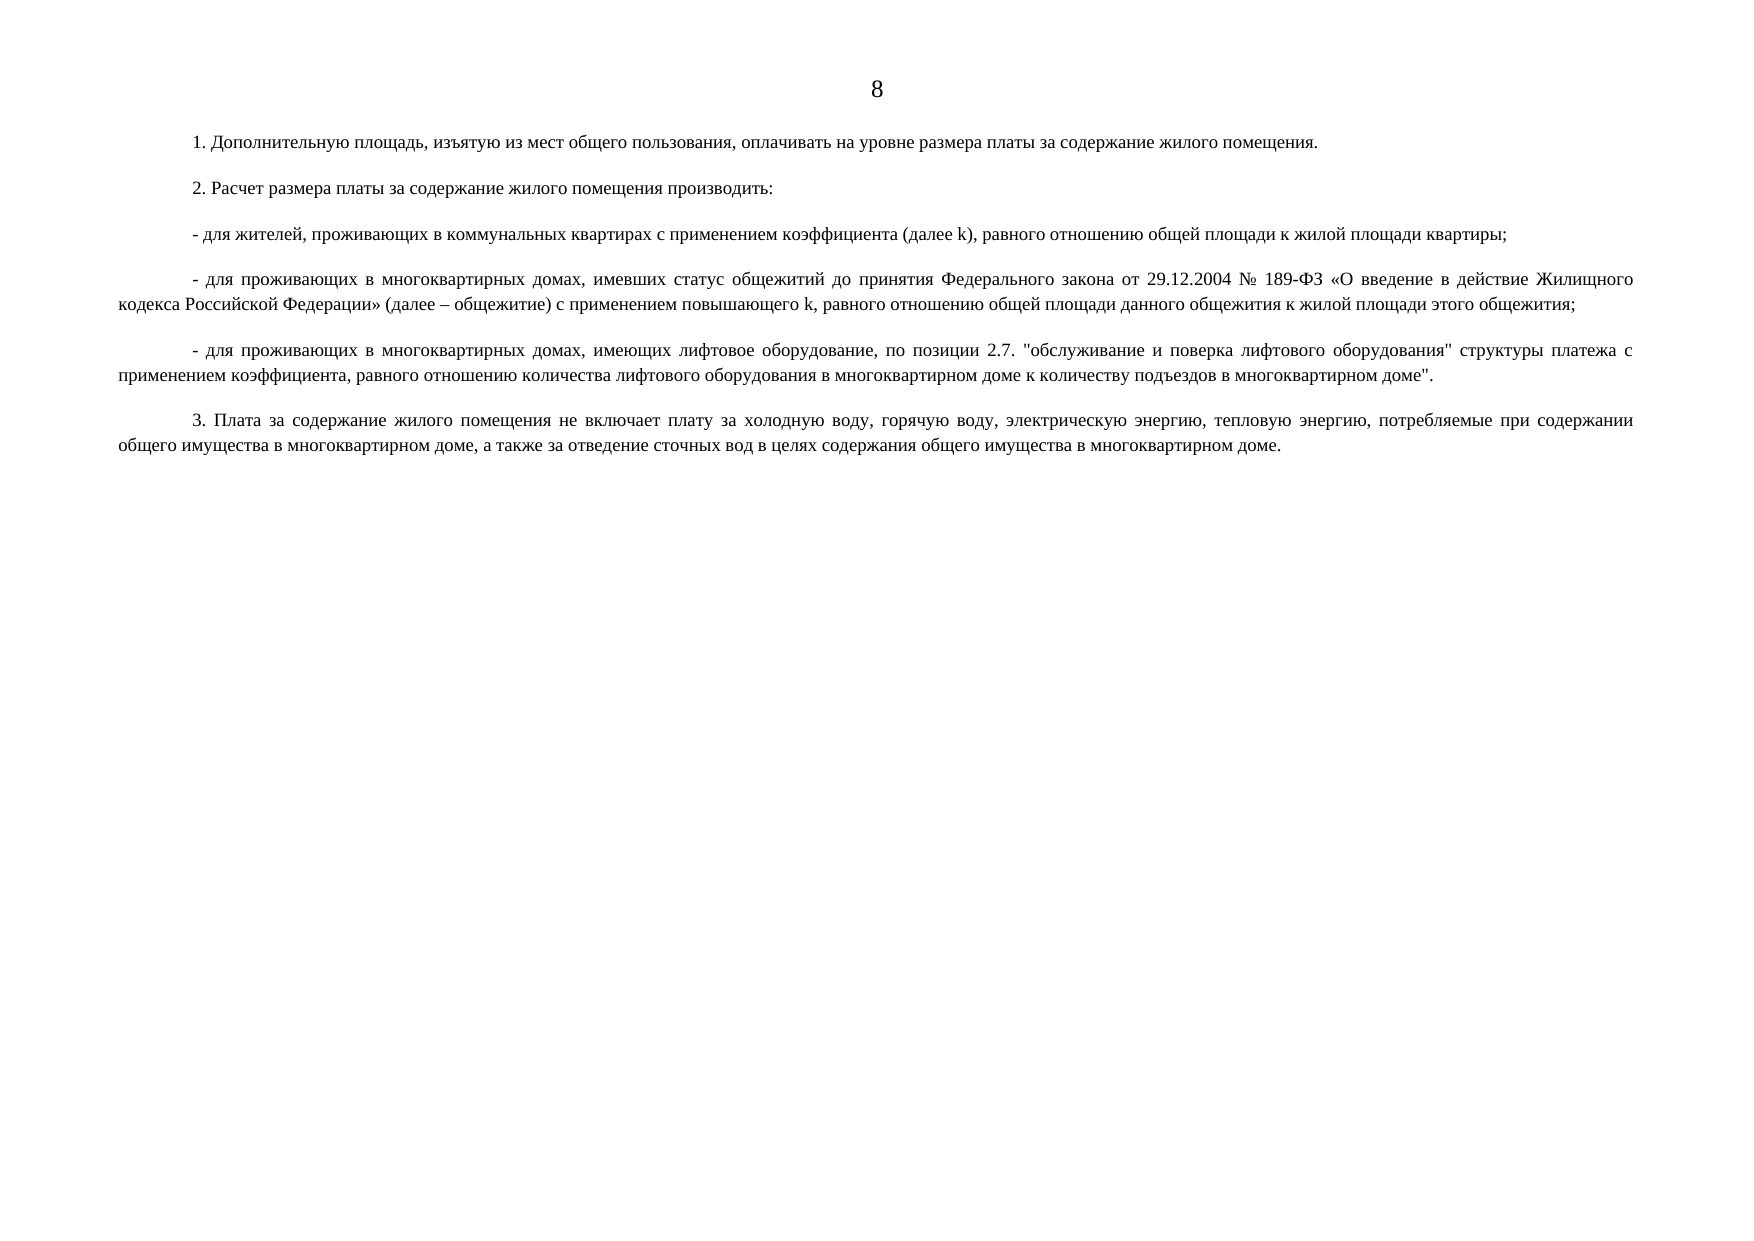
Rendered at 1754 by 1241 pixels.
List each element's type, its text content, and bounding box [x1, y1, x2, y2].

text 1. Дополнительную площадь, изъятую из мест общего пользования, оплачивать на уровне размера платы за содержание жилого помещения. [118, 131, 1636, 153]
text - для жителей, проживающих в коммунальных квартирах с применением коэффициента (далее k), равного отношению общей площади к жилой площади квартиры; [118, 223, 1636, 244]
text 2. Расчет размера платы за содержание жилого помещения производить: [118, 177, 1636, 198]
text - для проживающих в многоквартирных домах, имевших статус общежитий до принятия Федерального закона от 29.12.2004 № 189-ФЗ «О введение в действие Жилищного кодекса Российской Федерации» (далее – общежитие) с применением повышающего k, равного отношению общей площади данного общежития к жилой площади этого общежития; [118, 268, 1636, 314]
text 3. Плата за содержание жилого помещения не включает плату за холодную воду, горячую воду, электрическую энергию, тепловую энергию, потребляемые при содержании общего имущества в многоквартирном доме, а также за отведение сточных вод в целях содержания общего имущества в многоквартирном доме. [118, 409, 1636, 455]
text - для проживающих в многоквартирных домах, имеющих лифтовое оборудование, по позиции 2.7. "обслуживание и поверка лифтового оборудования" структуры платежа с применением коэффициента, равного отношению количества лифтового оборудования в многоквартирном доме к количеству подъездов в многоквартирном доме". [118, 339, 1636, 385]
